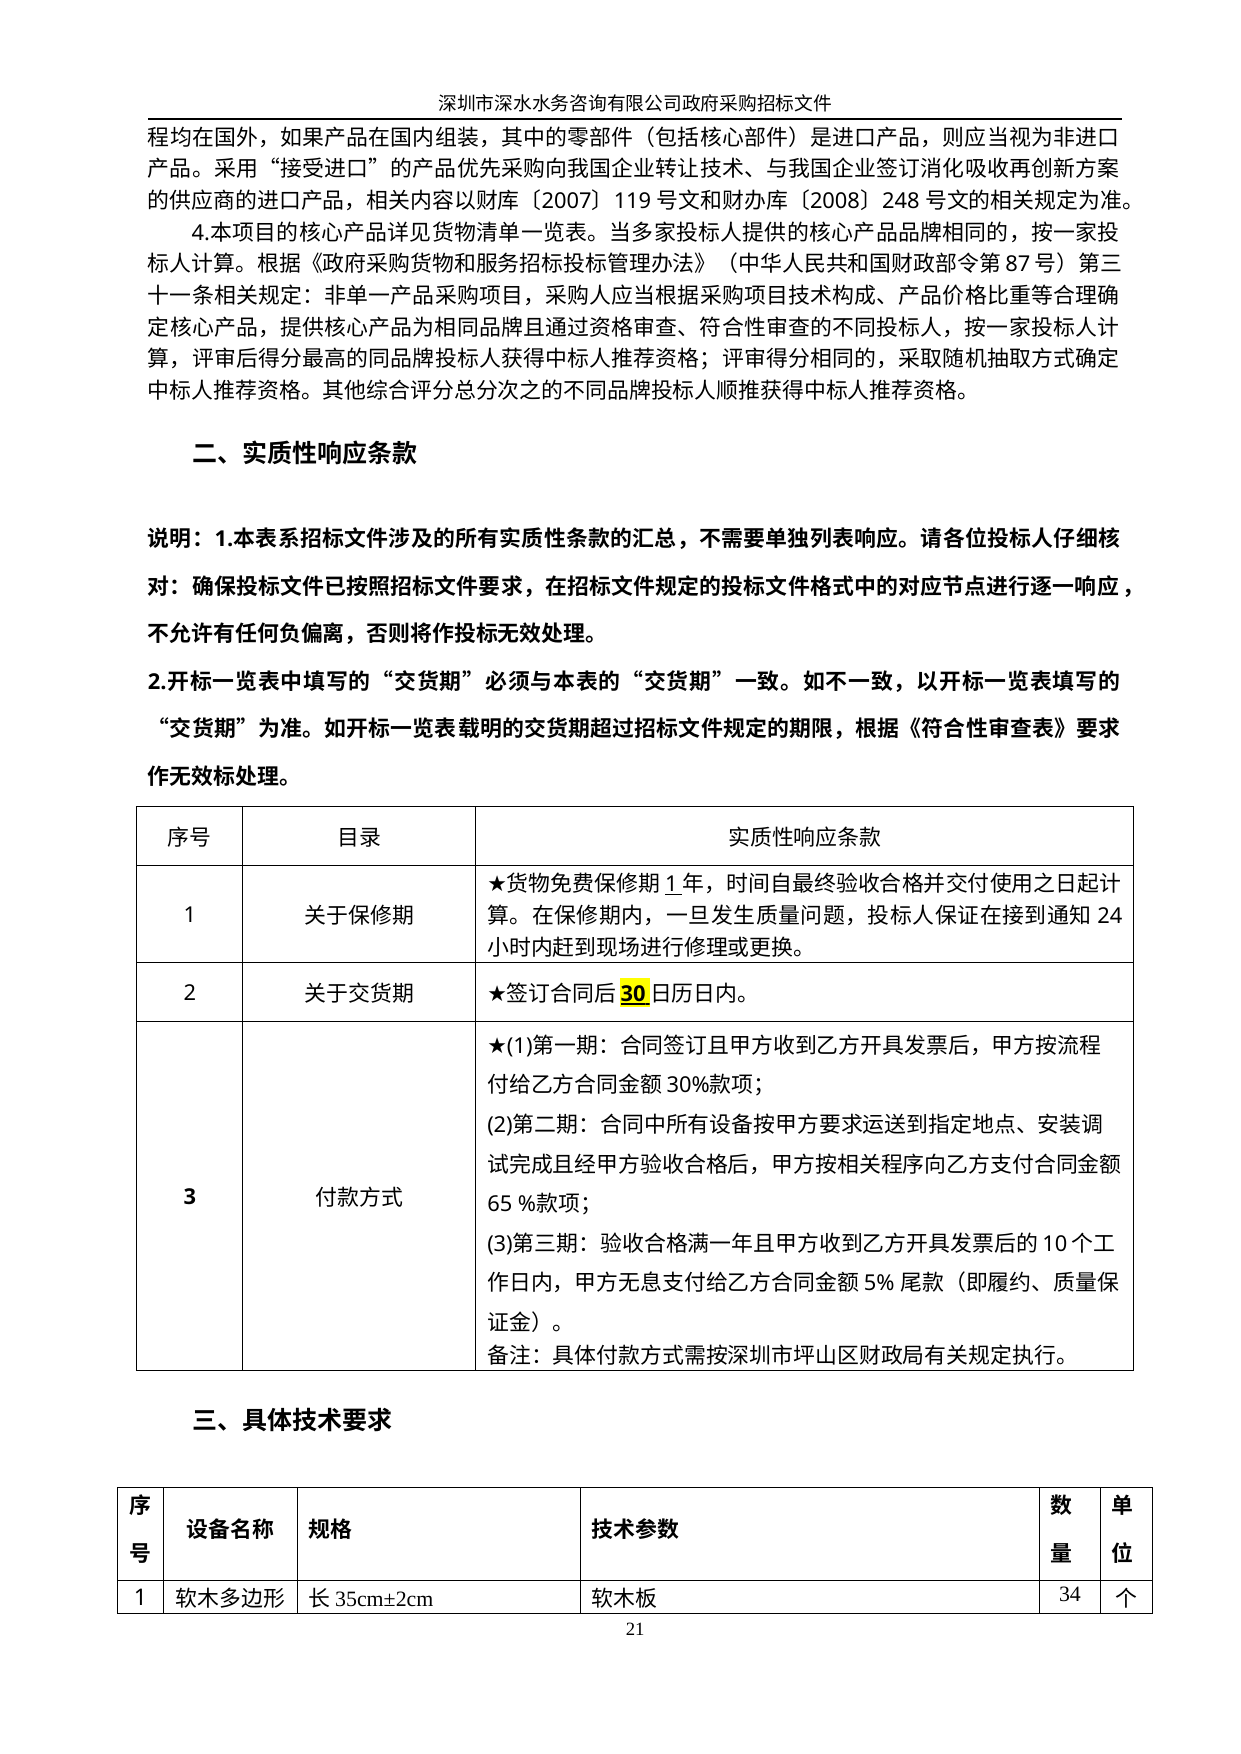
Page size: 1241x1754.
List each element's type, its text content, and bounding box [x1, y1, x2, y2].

table_header 设备名称 [164, 1488, 297, 1580]
text 说明：1.本表系招标文件涉及的所有实质性条款的汇总，不需要单独列表响应。请各位投标人仔细核对：确保投标文件已按照招标文件要求，在招标文件规定的投标文件格式中的对应节点进行逐一响应，不允许有任何负偏离，否则将作投标无效处理。 [148, 521, 1122, 648]
table_cell 2 [137, 963, 242, 1021]
table_header 序号 [137, 807, 242, 865]
text 4.本项目的核心产品详见货物清单一览表。当多家投标人提供的核心产品品牌相同的，按一家投标人计算。根据《政府采购货物和服务招标投标管理办法》（中华人民共和国财政部令第87号）第三十一条相关规定：非单一产品采购项目，采购人应当根据采购项目技术构成、产品价格比重等合理确定核心产品，提供核心产品为相同品牌且通过资格审查、符合性审查的不同投标人，按一家投标人计算，评审后得分最高的同品牌投标人获得中标人推荐资格；评审得分相同的，采取随机抽取方式确定中标人推荐资格。其他综合评分总分次之的不同品牌投标人顺推获得中标人推荐资格。 [148, 214, 1122, 405]
table_header 目录 [243, 807, 475, 865]
table_header 数量 [1040, 1488, 1100, 1580]
table_header 规格 [298, 1488, 580, 1580]
table_cell 34 [1040, 1581, 1100, 1613]
table_cell 付款方式 [243, 1022, 475, 1370]
table_cell 关于保修期 [243, 866, 475, 962]
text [148, 120, 1122, 214]
table_cell 3 [137, 1022, 242, 1370]
table_cell ★签订合同后30日历日内。 [476, 963, 1133, 1021]
list 实质性响应条款 [192, 434, 1122, 470]
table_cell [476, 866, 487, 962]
table_header 单位 [1101, 1488, 1152, 1580]
text 2.开标一览表中填写的“交货期”必须与本表的“交货期”一致。如不一致，以开标一览表填写的“交货期”为准。如开标一览表载明的交货期超过招标文件规定的期限，根据《符合性审查表》要求作无效标处理。 [148, 664, 1122, 790]
table_header 技术参数 [581, 1488, 1039, 1580]
table_cell 1 [118, 1581, 163, 1613]
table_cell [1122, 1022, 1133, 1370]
table_header 实质性响应条款 [476, 807, 1133, 865]
table_header 序号 [118, 1488, 163, 1580]
table_cell 关于交货期 [243, 963, 475, 1021]
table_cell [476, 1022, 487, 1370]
table_cell 1 [137, 866, 242, 962]
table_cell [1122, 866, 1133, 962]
list 具体技术要求 [192, 1400, 1122, 1436]
